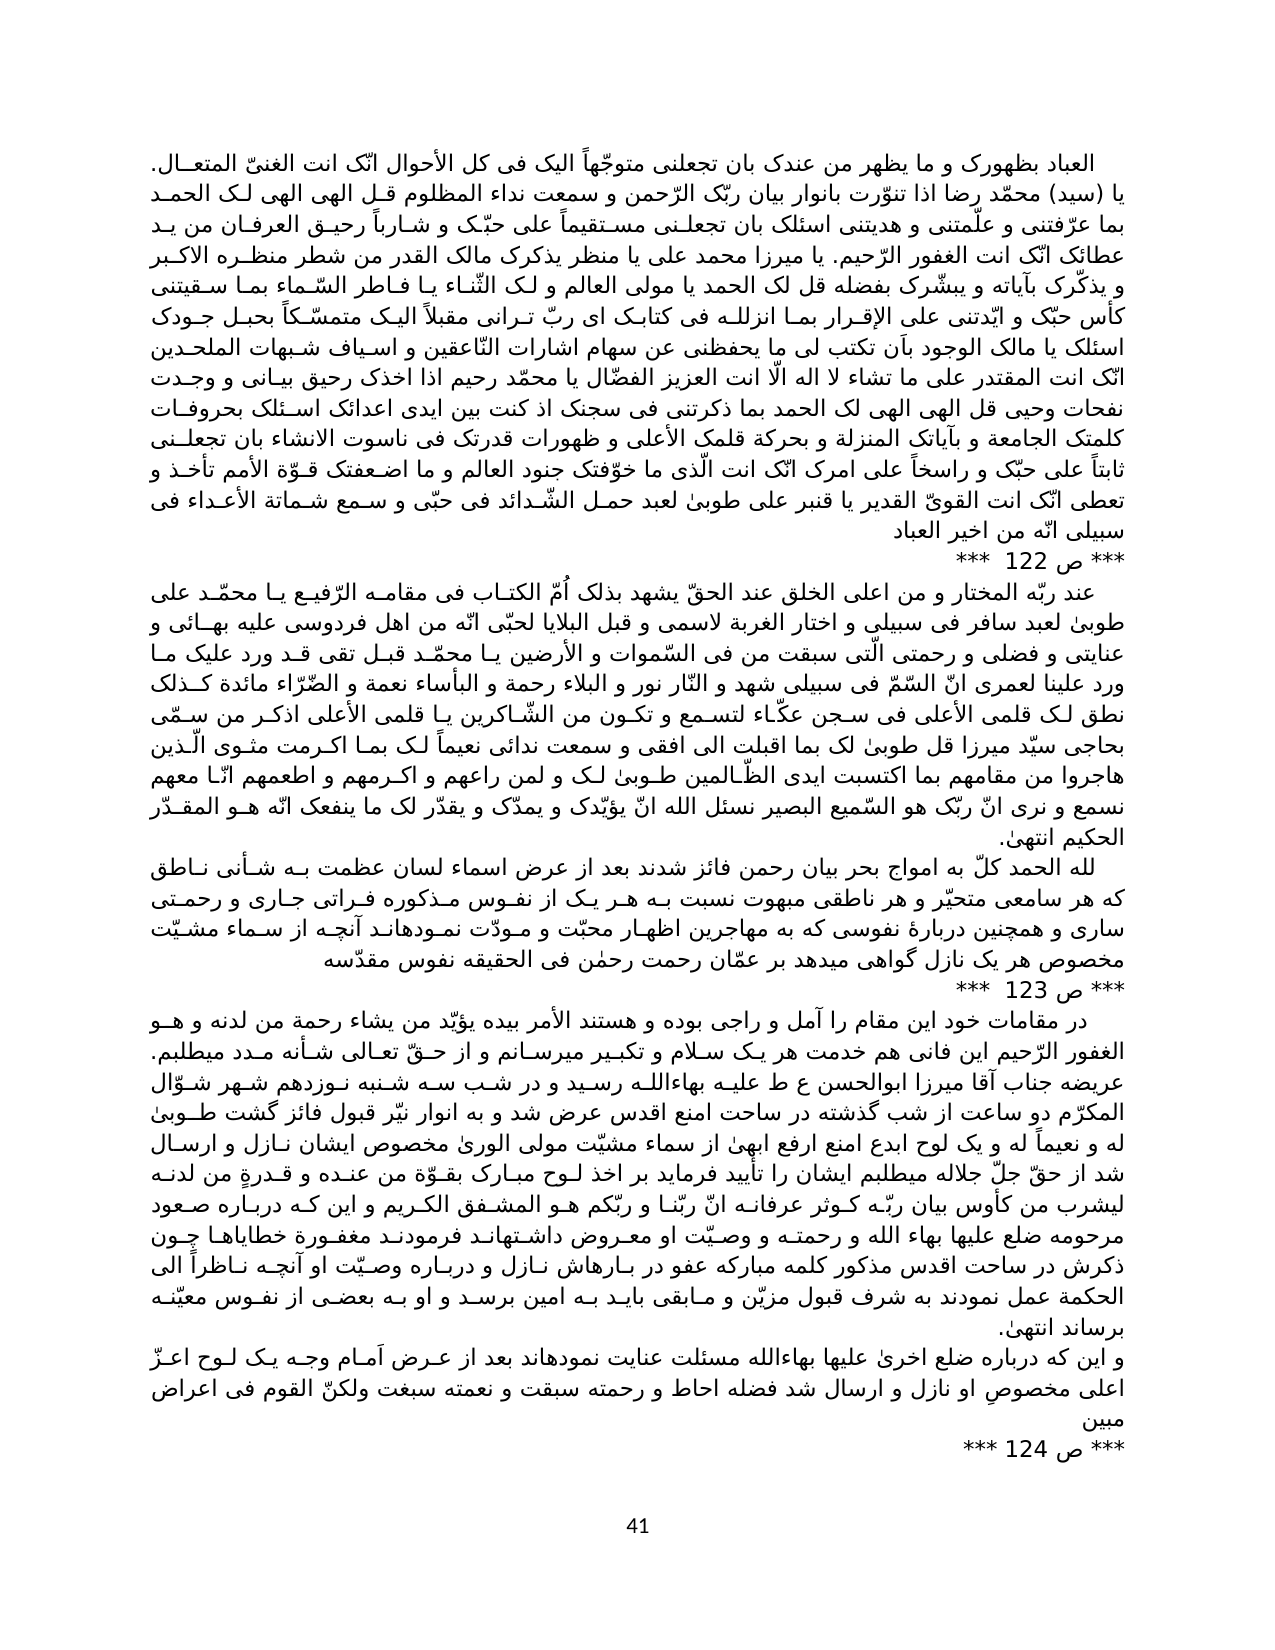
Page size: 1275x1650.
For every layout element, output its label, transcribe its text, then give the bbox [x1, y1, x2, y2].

text در مقامات خود این مقام را آمل و راجی بوده و هستند الأمر بیده یؤیّد من یشاء رحمة من لدنه و هو الغفور الرّحیم این فانی هم خدمت هر یک سلام و تکبیر میرسانم و از حقّ تعالی شأنه مدد میطلبم. عریضه جناب آقا میرزا ابوالحسن ع ط علیه بهاءالله رسید و در شب سه شنبه نوزدهم شهر شوّال المکرّم دو ساعت از شب گذشته در ساحت امنع اقدس عرض شد و به انوار نیّر قبول فائز گشت طوبیٰ له و نعیماً له و یک لوح ابدع امنع ارفع ابهیٰ از سماء مشیّت مولی الوریٰ مخصوص ایشان نازل و ارسال شد از حقّ جلّ جلاله میطلبم ایشان را تأیید فرماید بر اخذ لوح مبارک بقوّة من عنده و قدرةٍ من لدنه لیشرب من کأوس بیان ربّه کوثر عرفانه انّ ربّنا و ربّکم هو المشفق الکریم و این که درباره صعود مرحومه ضلع علیها بهاء الله و رحمته و وصیّت او معروض داشتهاند فرمودند مغفورة خطایاها چون ذکرش در ساحت اقدس مذکور کلمه مبارکه عفو در بارهاش نازل و درباره وصیّت او آنچه ناظراً الی الحکمة عمل نمودند به شرف قبول مزیّن و مابقی باید به امین برسد و او به بعضی از نفوس معیّنه برساند انتهیٰ. [150, 1007, 1125, 1340]
text العباد بظهورک و ما یظهر من عندک بان تجعلنی متوجّهاً الیک فی کل الأحوال انّک انت الغنیّ المتعال. یا (سید) محمّد رضا اذا تنوّرت بانوار بیان ربّک الرّحمن و سمعت نداء المظلوم قل الهی الهی لک الحمد بما عرّفتنی و علّمتنی و هدیتنی اسئلک بان تجعلنی مستقیماً علی حبّک و شارباً رحیق العرفان من ید عطائک انّک انت الغفور الرّحیم. یا میرزا محمد علی یا منظر یذکرک مالک القدر من شطر منظره الاکبر و یذکّرک بآیاته و یبشّرک بفضله قل لک الحمد یا مولی العالم و لک الثّناء یا فاطر السّماء بما سقیتنی کأس حبّک و ایّدتنی علی الإقرار بما انزلله فی کتابک ای ربّ ترانی مقبلاً الیک متمسّکاً بحبل جودک اسئلک یا مالک الوجود باَن تکتب لی ما یحفظنی عن سهام اشارات النّاعقین و اسیاف شبهات الملحدین انّک انت المقتدر علی ما تشاء لا اله الّا انت العزیز الفضّال یا محمّد رحیم اذا اخذک رحیق بیانی و وجدت نفحات وحیی قل الهی الهی لک الحمد بما ذکرتنی فی سجنک اذ کنت بین ایدی اعدائک اسئلک بحروفات کلمتک الجامعة و بآیاتک المنزلة و بحرکة قلمک الأعلی و ظهورات قدرتک فی ناسوت الانشاء بان تجعلنی ثابتاً علی حبّک و راسخاً علی امرک انّک انت الّذی ما خوّفتک جنود العالم و ما اضعفتک قوّة الأمم تأخذ و تعطی انّک انت القویّ القدیر یا قنبر علی طوبیٰ لعبد حمل الشّدائد فی حبّی و سمع شماتة الأعداء فی سبیلی انّه من اخیر العباد [150, 150, 1125, 544]
text لله الحمد کلّ به امواج بحر بیان رحمن فائز شدند بعد از عرض اسماء لسان عظمت به شأنی ناطق که هر سامعی متحیّر و هر ناطقی مبهوت نسبت به هر یک از نفوس مذکوره فراتی جاری و رحمتی ساری و همچنین دربارۀ نفوسی که به مهاجرین اظهار محبّت و مودّت نمودهاند آنچه از سماء مشیّت مخصوص هر یک نازل گواهی میدهد بر عمّان رحمت رحمٰن فی الحقیقه نفوس مقدّسه [150, 854, 1125, 973]
text *** ص 123 *** [150, 977, 1125, 1003]
text عند ربّه المختار و من اعلی الخلق عند الحقّ یشهد بذلک اُمّ الکتاب فی مقامه الرّفیع یا محمّد علی طوبیٰ لعبد سافر فی سبیلی و اختار الغربة لاسمی و قبل البلایا لحبّی انّه من اهل فردوسی علیه بهائی و عنایتی و فضلی و رحمتی الّتی سبقت من فی السّموات و الأرضین یا محمّد قبل تقی قد ورد علیک ما ورد علینا لعمری انّ السّمّ فی سبیلی شهد و النّار نور و البلاء رحمة و البأساء نعمة و الضّرّاء مائدة کذلک نطق لک قلمی الأعلی فی سجن عکّاء لتسمع و تکون من الشّاکرین یا قلمی الأعلی اذکر من سمّی بحاجی سیّد میرزا قل طوبیٰ لک بما اقبلت الی افقی و سمعت ندائی نعیماً لک بما اکرمت مثوی الّذین هاجروا من مقامهم بما اکتسبت ایدی الظّالمین طوبیٰ لک و لمن راعهم و اکرمهم و اطعمهم انّا معهم نسمع و نری انّ ربّک هو السّمیع البصیر نسئل الله انّ یؤیّدک و یمدّک و یقدّر لک ما ینفعک انّه هو المقدّر الحکیم انتهیٰ. [150, 579, 1125, 850]
text و این که درباره ضلع اخریٰ علیها بهاءالله مسئلت عنایت نمودهاند بعد از عرض اَمام وجه یک لوح اعزّ اعلی مخصوصِ او نازل و ارسال شد فضله احاط و رحمته سبقت و نعمته سبغت ولکنّ القوم فی اعراض مبین [150, 1344, 1125, 1432]
text *** ص 122 *** [150, 548, 1125, 575]
text *** ص 124 *** [150, 1436, 1125, 1463]
